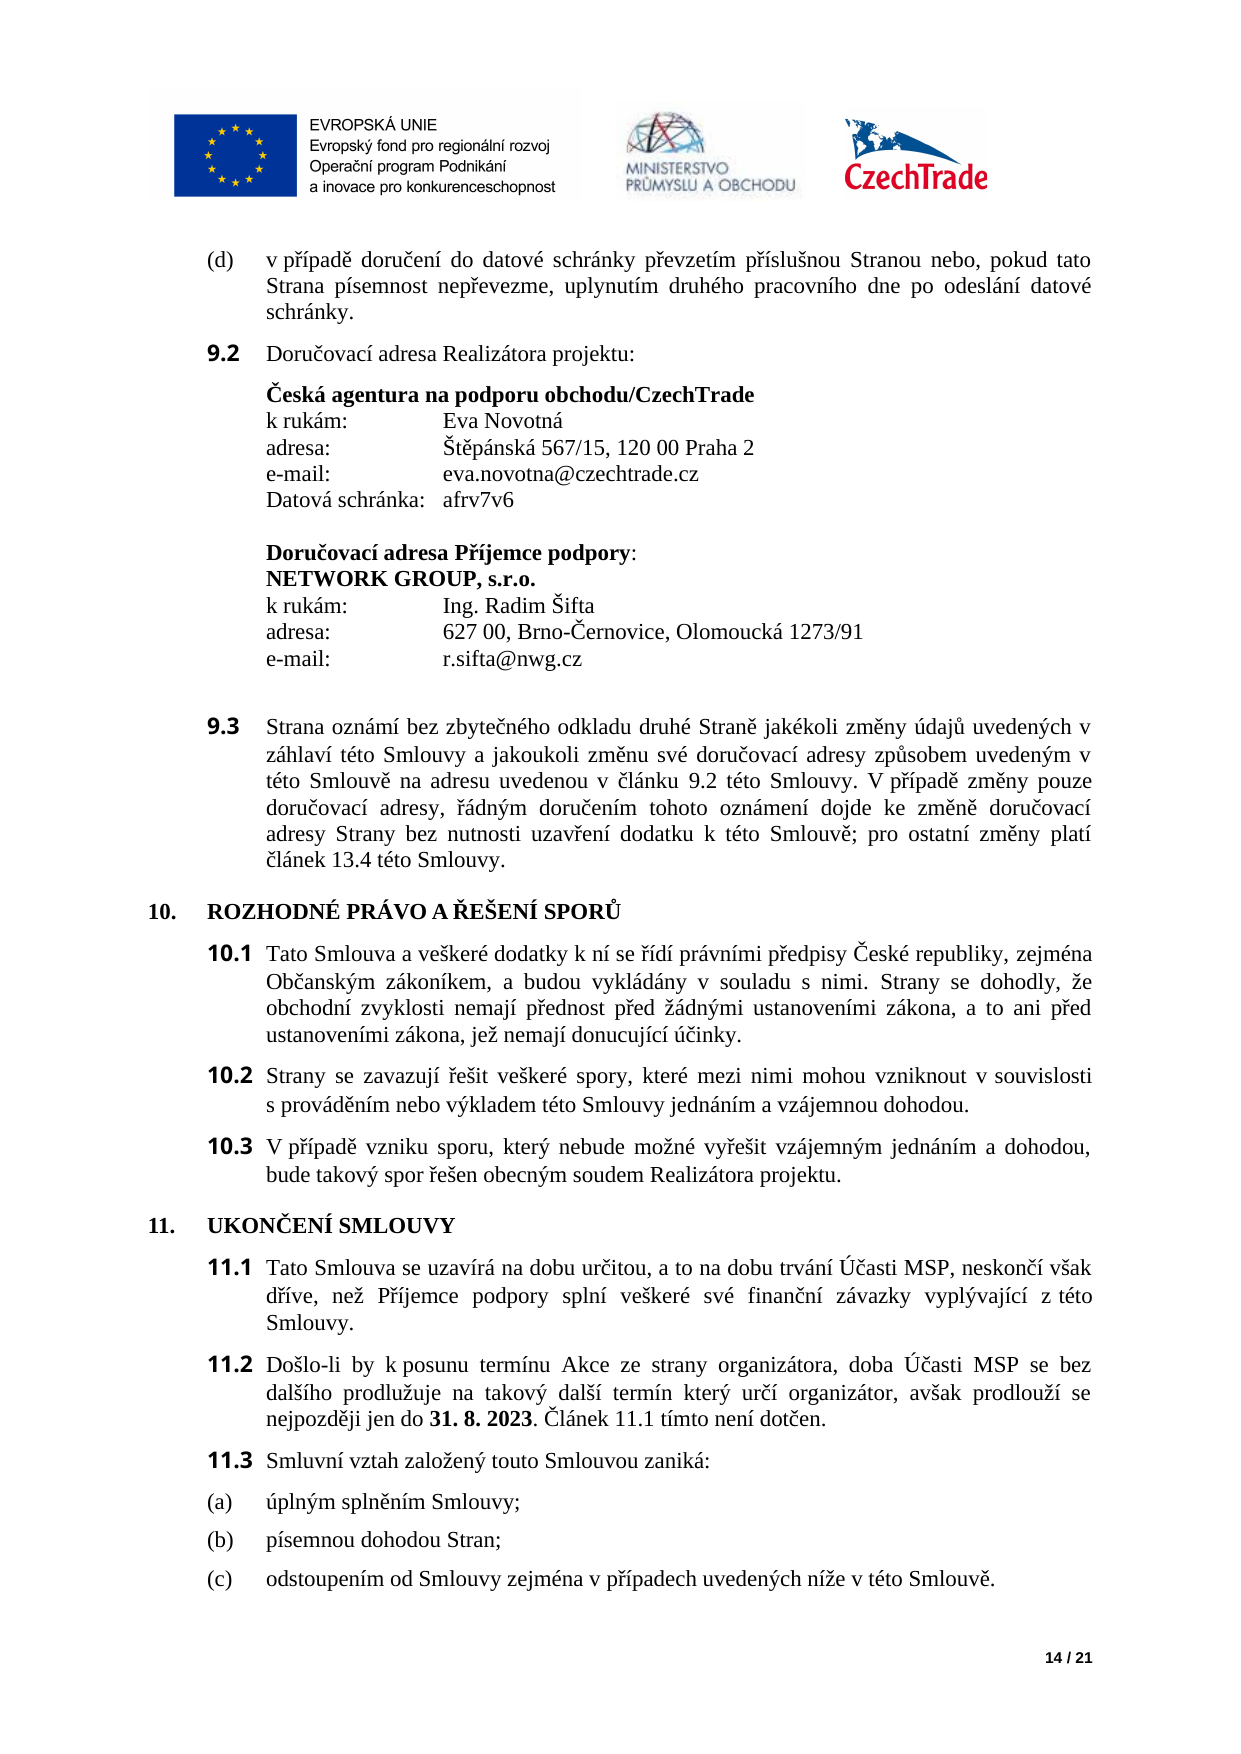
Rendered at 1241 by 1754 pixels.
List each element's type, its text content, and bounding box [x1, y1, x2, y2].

text Doručovací adresa Příjemce podpory: NETWORK GROUP, s.r.o. k rukám: Ing. Radim Šifta adresa: 627 00, Brno-Černovice, Olomoucká 1273/91 e-mail: r.sifta@nwg.cz [266, 539, 1092, 671]
text Strana oznámí bez zbytečného odkladu druhé Straně jakékoli změny údajů uvedených v záhlaví této Smlouvy a jakoukoli změnu své doručovací adresy způsobem uvedeným v této Smlouvě na adresu uvedenou v článku 9.2 této Smlouvy. V případě změny pouze doručovací adresy, řádným doručením tohoto oznámení dojde ke změně doručovací adresy Strany bez nutnosti uzavření dodatku k této Smlouvě; pro ostatní změny platí článek 13.4 této Smlouvy. [207, 710, 1092, 873]
picture [147, 87, 583, 202]
subtitle ukončení smlouvy [148, 1212, 1092, 1238]
picture [616, 101, 805, 202]
text Tato Smlouva a veškeré dodatky k ní se řídí právními předpisy České republiky, zejména Občanským zákoníkem, a budou vykládány v souladu s nimi. Strany se dohodly, že obchodní zvyklosti nemají přednost před žádnými ustanoveními zákona, a to ani před ustanoveními zákona, jež nemají donucující účinky. [207, 937, 1092, 1047]
text Doručovací adresa Realizátora projektu: [207, 337, 1092, 368]
text úplným splněním Smlouvy; [207, 1488, 1092, 1514]
text V případě vzniku sporu, který nebude možné vyřešit vzájemným jednáním a dohodou, bude takový spor řešen obecným soudem Realizátora projektu. [207, 1129, 1092, 1187]
text odstoupením od Smlouvy zejména v případech uvedených níže v této Smlouvě. [207, 1565, 1092, 1592]
text Datová schránka: afrv7v6 [266, 486, 1092, 513]
text Strany se zavazují řešit veškeré spory, které mezi nimi mohou vzniknout v souvislosti s prováděním nebo výkladem této Smlouvy jednáním a vzájemnou dohodou. [207, 1059, 1092, 1117]
picture [845, 107, 988, 202]
text Česká agentura na podporu obchodu/CzechTrade k rukám: Eva Novotná adresa: Štěpánská 567/15, 120 00 Praha 2 e-mail: eva.novotna@czechtrade.cz [266, 381, 1092, 486]
text Smluvní vztah založený touto Smlouvou zaniká: [207, 1444, 1092, 1475]
subtitle rozhodné právo a řešení sporů [148, 898, 1092, 924]
text písemnou dohodou Stran; [207, 1527, 1092, 1553]
text Došlo-li by k posunu termínu Akce ze strany organizátora, doba Účasti MSP se bez dalšího prodlužuje na takový další termín který určí organizátor, avšak prodlouží se nejpozději jen do 31. 8. 2023. Článek 11.1 tímto není dotčen. [207, 1347, 1092, 1431]
list v případě doručení do datové schránky převzetím příslušnou Stranou nebo, pokud tato Strana písemnost nepřevezme, uplynutím druhého pracovního dne po odeslání datové schránky. [207, 246, 1092, 325]
text Tato Smlouva se uzavírá na dobu určitou, a to na dobu trvání Účasti MSP, neskončí však dříve, než Příjemce podpory splní veškeré své finanční závazky vyplývající z této Smlouvy. [207, 1251, 1092, 1335]
